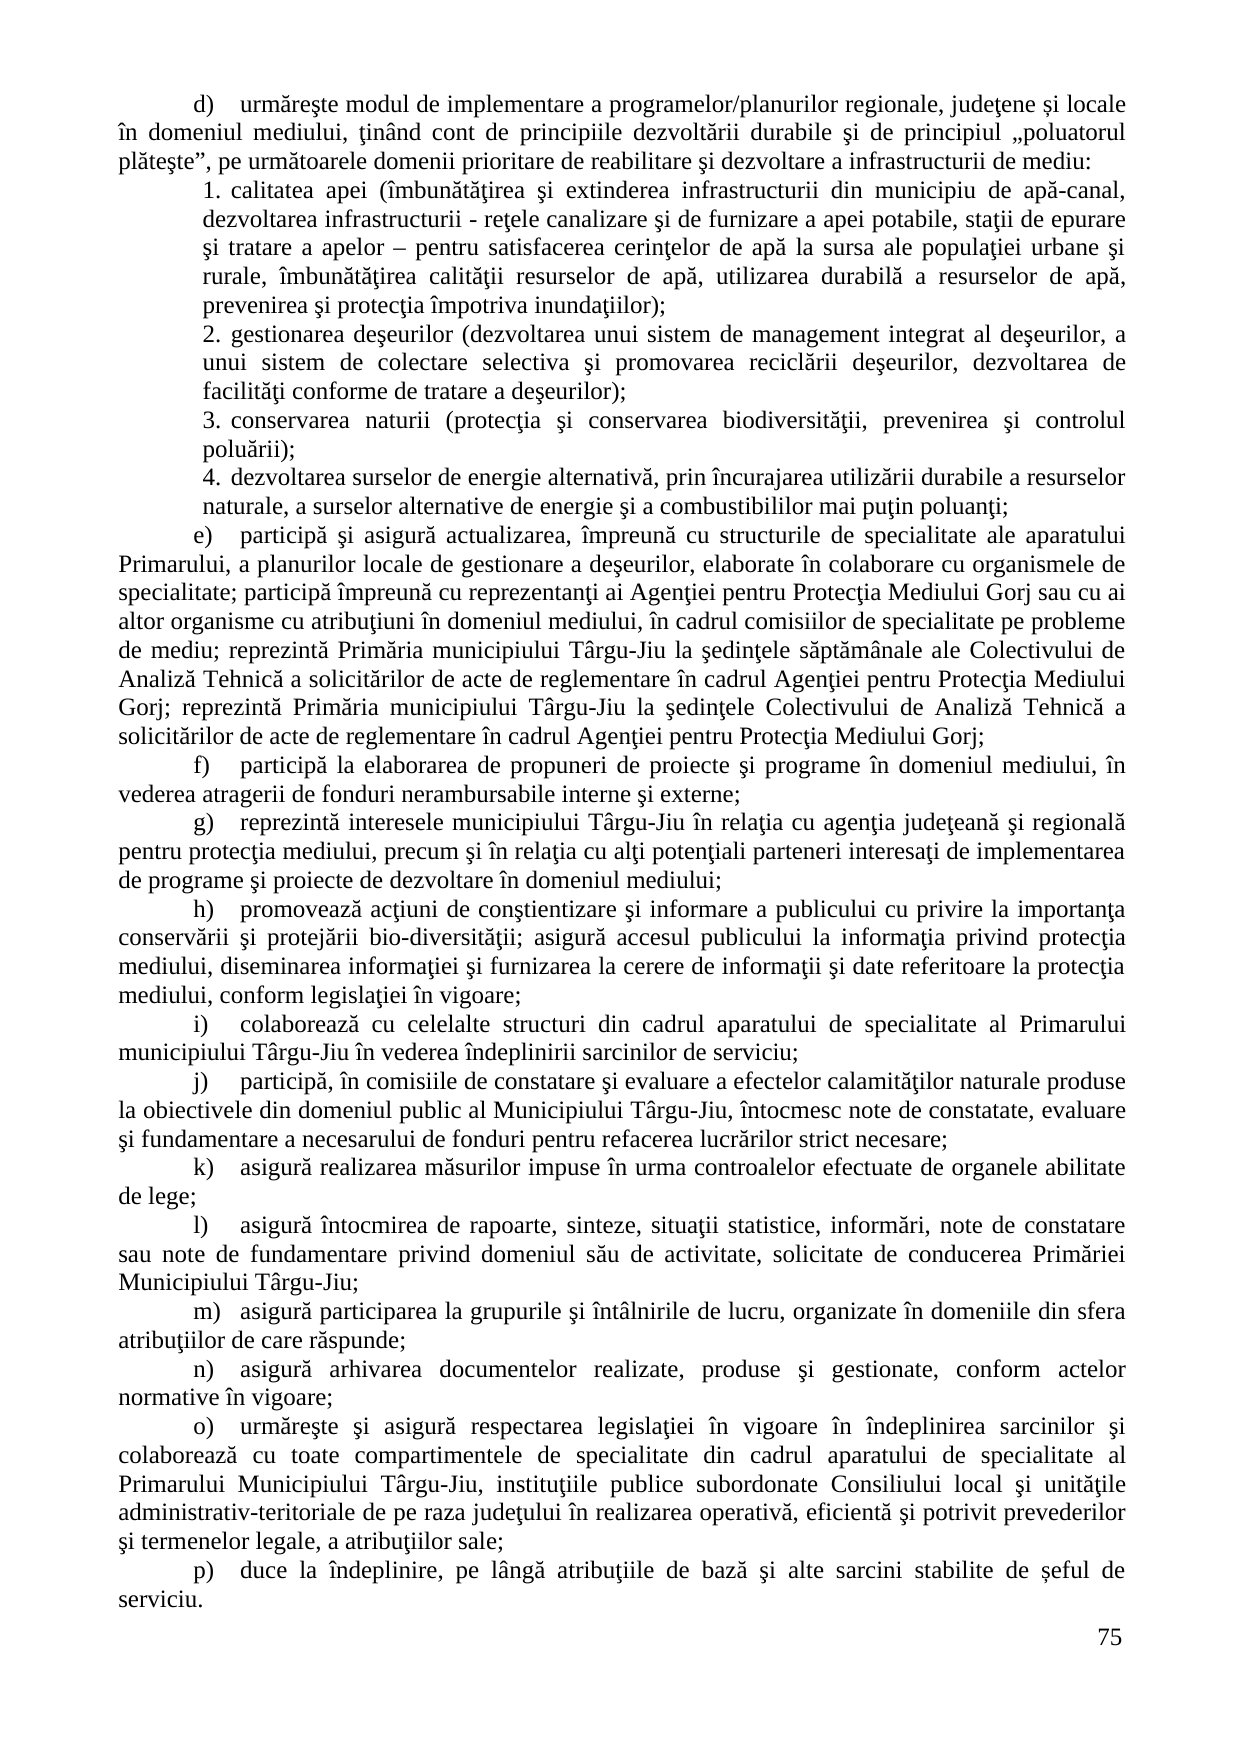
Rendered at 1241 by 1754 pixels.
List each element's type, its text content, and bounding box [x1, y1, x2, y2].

list asigură realizarea măsurilor impuse în urma controalelor efectuate de organele abilitate de lege; [118, 1152, 1127, 1210]
list participă, în comisiile de constatare şi evaluare a efectelor calamităţilor naturale produse la obiectivele din domeniul public al Municipiului Târgu-Jiu, întocmesc note de constatate, evaluare şi fundamentare a necesarului de fonduri pentru refacerea lucrărilor strict necesare; [118, 1066, 1127, 1152]
list dezvoltarea surselor de energie alternativă, prin încurajarea utilizării durabile a resurselor naturale, a surselor alternative de energie şi a combustibililor mai puţin poluanţi; [202, 462, 1127, 520]
list asigură arhivarea documentelor realizate, produse şi gestionate, conform actelor normative în vigoare; [118, 1354, 1127, 1411]
list urmăreşte şi asigură respectarea legislaţiei în vigoare în îndeplinirea sarcinilor şi colaborează cu toate compartimentele de specialitate din cadrul aparatului de specialitate al Primarului Municipiului Târgu-Jiu, instituţiile publice subordonate Consiliului local şi unităţile administrativ-teritoriale de pe raza judeţului în realizarea operativă, eficientă şi potrivit prevederilor şi termenelor legale, a atribuţiilor sale; [118, 1411, 1127, 1555]
list reprezintă interesele municipiului Târgu-Jiu în relaţia cu agenţia judeţeană şi regională pentru protecţia mediului, precum şi în relaţia cu alţi potenţiali parteneri interesaţi de implementarea de programe şi proiecte de dezvoltare în domeniul mediului; [118, 807, 1127, 894]
list colaborează cu celelalte structuri din cadrul aparatului de specialitate al Primarului municipiului Târgu-Jiu în vederea îndeplinirii sarcinilor de serviciu; [118, 1009, 1127, 1066]
list asigură întocmirea de rapoarte, sinteze, situaţii statistice, informări, note de constatare sau note de fundamentare privind domeniul său de activitate, solicitate de conducerea Primăriei Municipiului Târgu-Jiu; [118, 1210, 1127, 1296]
list participă şi asigură actualizarea, împreună cu structurile de specialitate ale aparatului Primarului, a planurilor locale de gestionare a deşeurilor, elaborate în colaborare cu organismele de specialitate; participă împreună cu reprezentanţi ai Agenţiei pentru Protecţia Mediului Gorj sau cu ai altor organisme cu atribuţiuni în domeniul mediului, în cadrul comisiilor de specialitate pe probleme de mediu; reprezintă Primăria municipiului Târgu-Jiu la şedinţele săptămânale ale Colectivului de Analiză Tehnică a solicitărilor de acte de reglementare în cadrul Agenţiei pentru Protecţia Mediului Gorj; reprezintă Primăria municipiului Târgu-Jiu la şedinţele Colectivului de Analiză Tehnică a solicitărilor de acte de reglementare în cadrul Agenţiei pentru Protecţia Mediului Gorj; [118, 520, 1127, 750]
list duce la îndeplinire, pe lângă atribuţiile de bază şi alte sarcini stabilite de șeful de serviciu. [118, 1555, 1127, 1612]
list urmăreşte modul de implementare a programelor/planurilor regionale, judeţene și locale în domeniul mediului, ţinând cont de principiile dezvoltării durabile şi de principiul „poluatorul plăteşte”, pe următoarele domenii prioritare de reabilitare şi dezvoltare a infrastructurii de mediu: [118, 89, 1127, 175]
list asigură participarea la grupurile şi întâlnirile de lucru, organizate în domeniile din sfera atribuţiilor de care răspunde; [118, 1296, 1127, 1354]
list participă la elaborarea de propuneri de proiecte şi programe în domeniul mediului, în vederea atragerii de fonduri nerambursabile interne şi externe; [118, 750, 1127, 807]
list conservarea naturii (protecţia şi conservarea biodiversităţii, prevenirea şi controlul poluării); [202, 405, 1127, 462]
list gestionarea deşeurilor (dezvoltarea unui sistem de management integrat al deşeurilor, a unui sistem de colectare selectiva şi promovarea reciclării deşeurilor, dezvoltarea de facilităţi conforme de tratare a deşeurilor); [202, 319, 1127, 405]
list promovează acţiuni de conştientizare şi informare a publicului cu privire la importanţa conservării şi protejării bio-diversităţii; asigură accesul publicului la informaţia privind protecţia mediului, diseminarea informaţiei şi furnizarea la cerere de informaţii şi date referitoare la protecţia mediului, conform legislaţiei în vigoare; [118, 894, 1127, 1009]
list calitatea apei (îmbunătăţirea şi extinderea infrastructurii din municipiu de apă-canal, dezvoltarea infrastructurii - reţele canalizare şi de furnizare a apei potabile, staţii de epurare şi tratare a apelor – pentru satisfacerea cerinţelor de apă la sursa ale populaţiei urbane şi rurale, îmbunătăţirea calităţii resurselor de apă, utilizarea durabilă a resurselor de apă, prevenirea şi protecţia împotriva inundaţiilor); [202, 175, 1127, 319]
